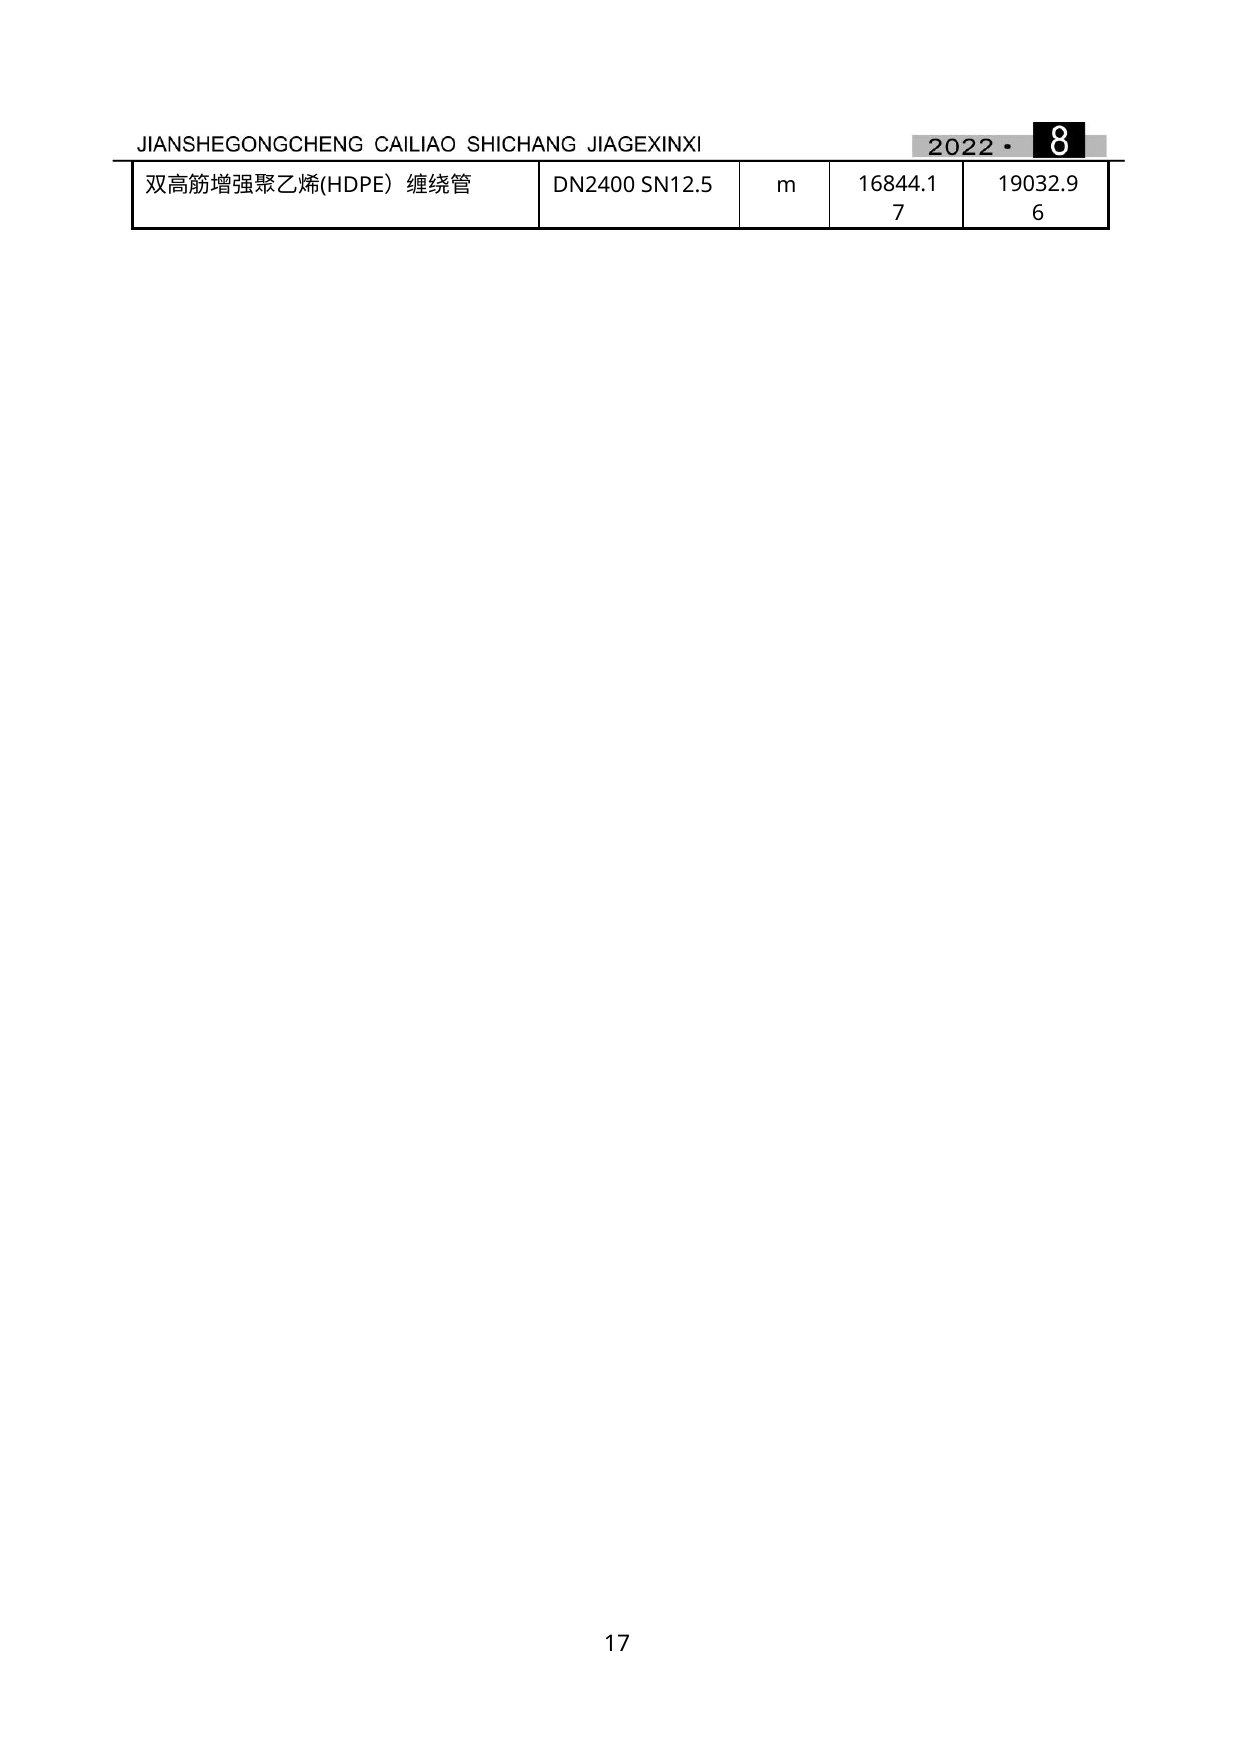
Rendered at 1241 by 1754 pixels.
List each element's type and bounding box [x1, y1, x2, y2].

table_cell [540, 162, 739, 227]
picture [112, 122, 1125, 162]
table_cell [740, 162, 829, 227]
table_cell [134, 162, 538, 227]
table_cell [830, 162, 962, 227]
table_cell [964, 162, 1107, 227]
